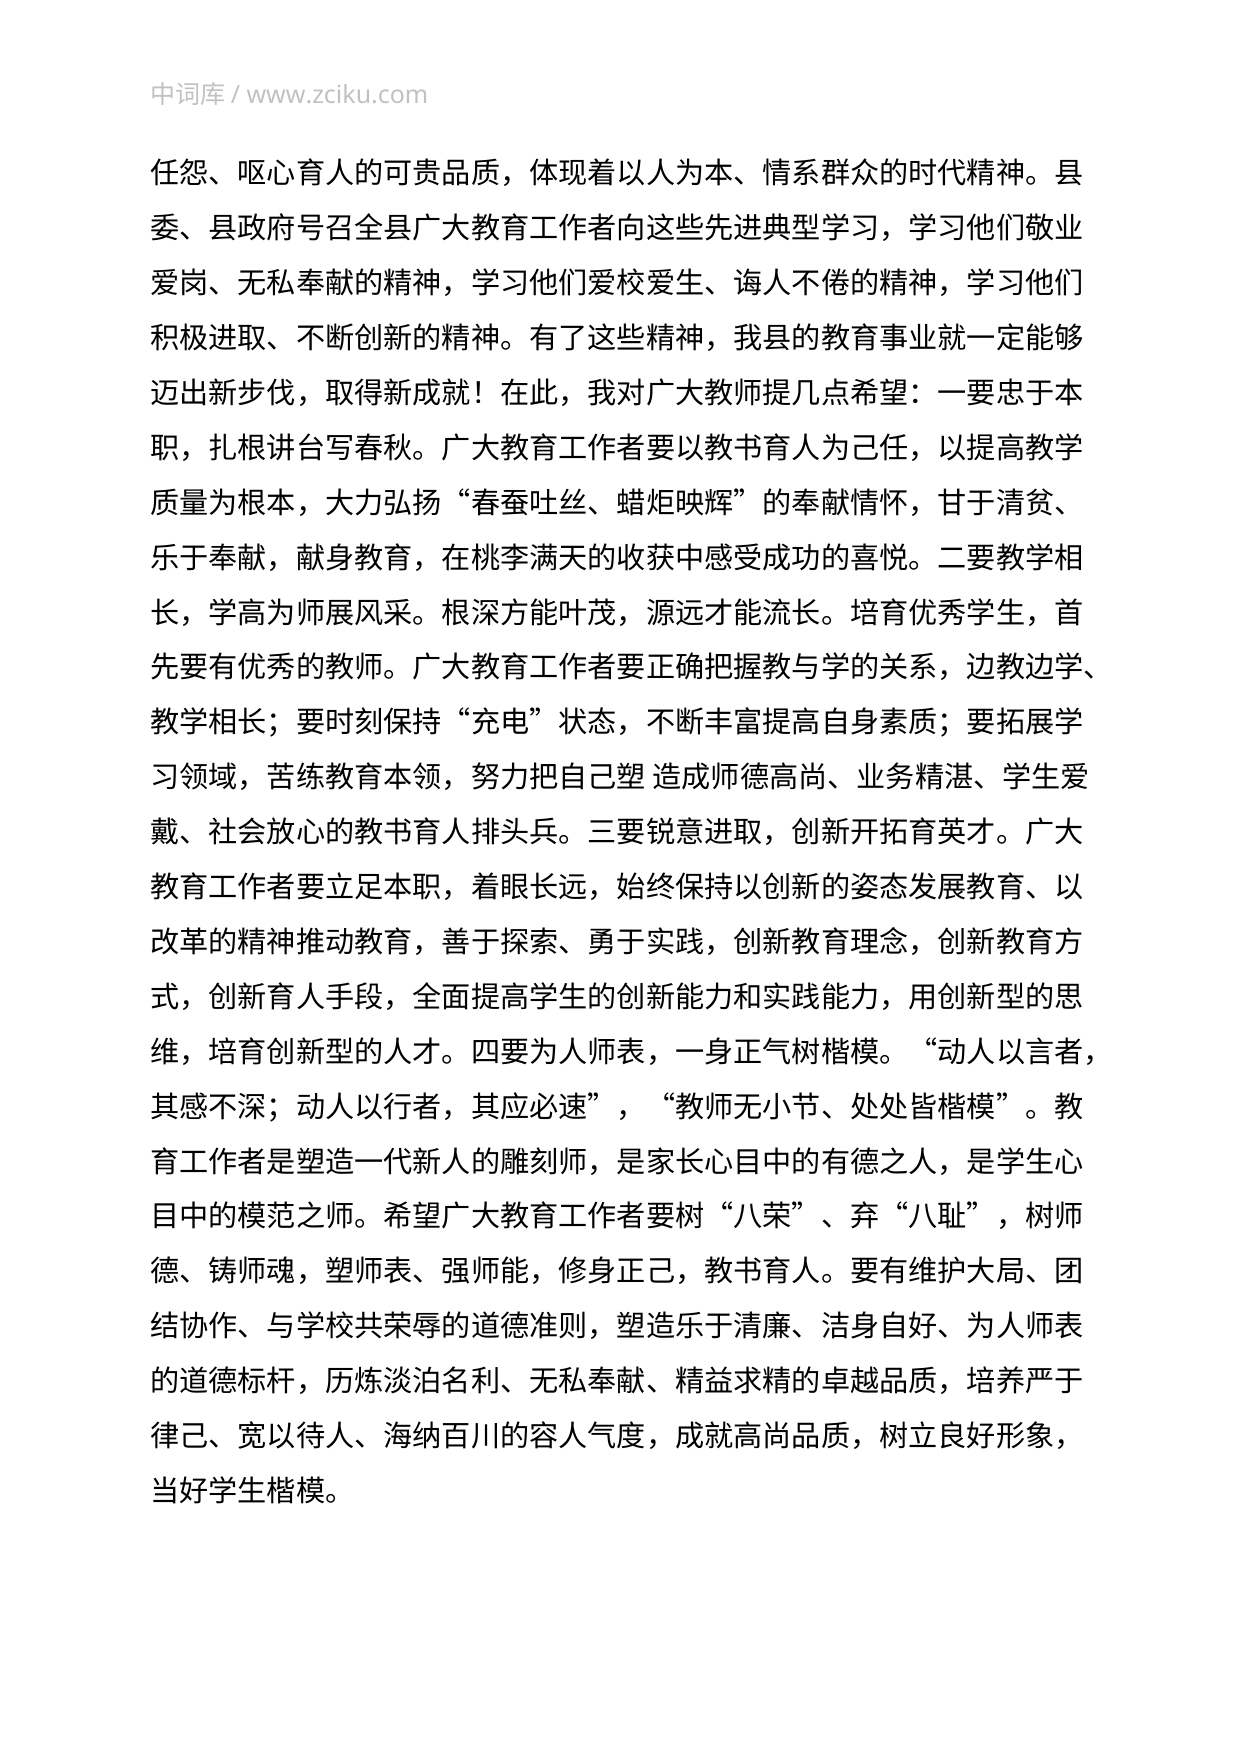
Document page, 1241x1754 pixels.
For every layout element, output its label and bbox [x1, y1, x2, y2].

text [150, 150, 1090, 1510]
